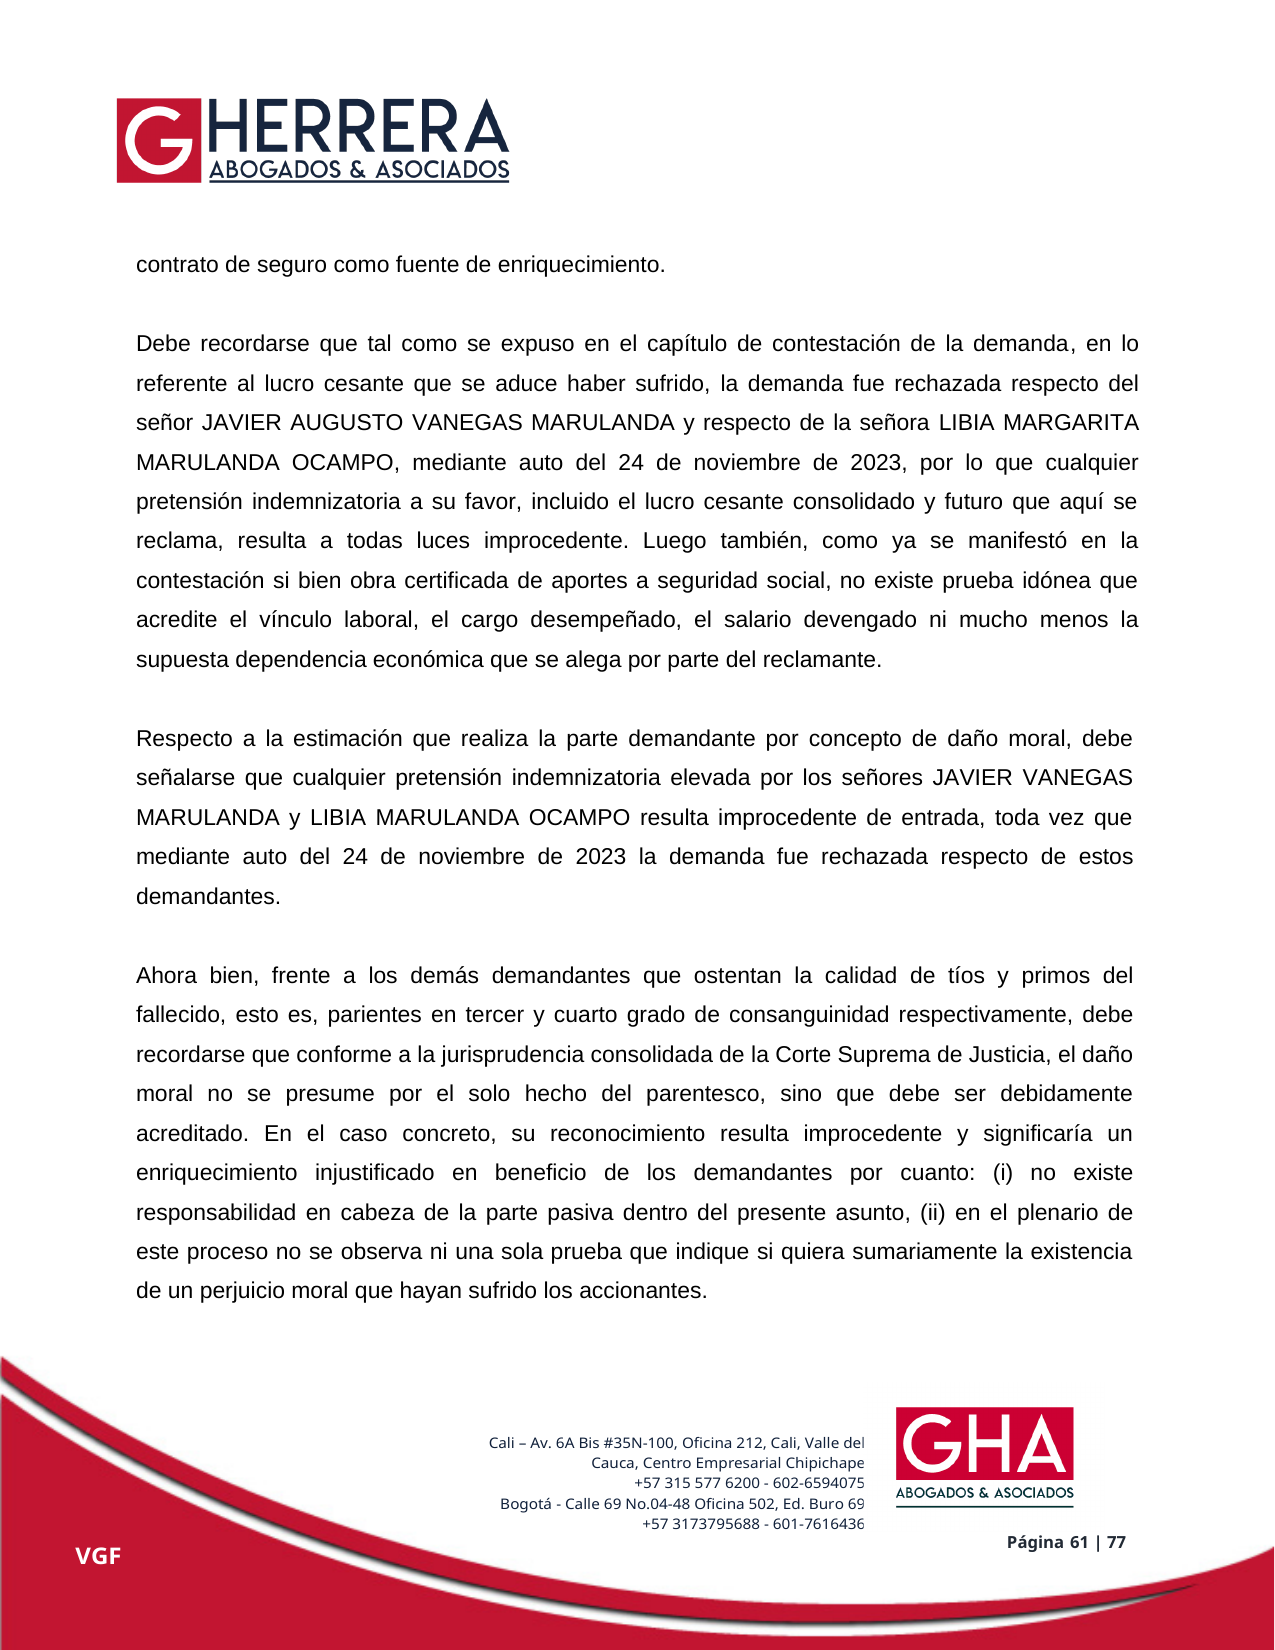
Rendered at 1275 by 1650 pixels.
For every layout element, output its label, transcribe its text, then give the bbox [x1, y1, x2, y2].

text Ahora bien, frente a los demás demandantes que ostentan la calidad de tíos y primos del fallecido, esto es, parientes en tercer y cuarto grado de consanguinidad respectivamente, debe recordarse que conforme a la jurisprudencia consolidada de la Corte Suprema de Justicia, el daño moral no se presume por el solo hecho del parentesco, sino que debe ser debidamente acreditado. En el caso concreto, su reconocimiento resulta improcedente y significaría un enriquecimiento injustificado en beneficio de los demandantes por cuanto: (i) no existe responsabilidad en cabeza de la parte pasiva dentro del presente asunto, (ii) en el plenario de este proceso no se observa ni una sola prueba que indique si quiera sumariamente la existencia de un perjuicio moral que hayan sufrido los accionantes. [136, 962, 1134, 1304]
text Debe recordarse que tal como se expuso en el capítulo de contestación de la demanda, en lo referente al lucro cesante que se aduce haber sufrido, la demanda fue rechazada respecto del señor JAVIER AUGUSTO VANEGAS MARULANDA y respecto de la señora LIBIA MARGARITA MARULANDA OCAMPO, mediante auto del 24 de noviembre de 2023, por lo que cualquier pretensión indemnizatoria a su favor, incluido el lucro cesante consolidado y futuro que aquí se reclama, resulta a todas luces improcedente. Luego también, como ya se manifestó en la contestación si bien obra certificada de aportes a seguridad social, no existe prueba idónea que acredite el vínculo laboral, el cargo desempeñado, el salario devengado ni mucho menos la supuesta dependencia económica que se alega por parte del reclamante. [136, 330, 1139, 672]
text Respecto a la estimación que realiza la parte demandante por concepto de daño moral, debe señalarse que cualquier pretensión indemnizatoria elevada por los señores JAVIER VANEGAS MARULANDA y LIBIA MARULANDA OCAMPO resulta improcedente de entrada, toda vez que mediante auto del 24 de noviembre de 2023 la demanda fue rechazada respecto de estos demandantes. [136, 725, 1134, 909]
picture [96, 75, 529, 206]
picture [0, 1343, 1275, 1650]
